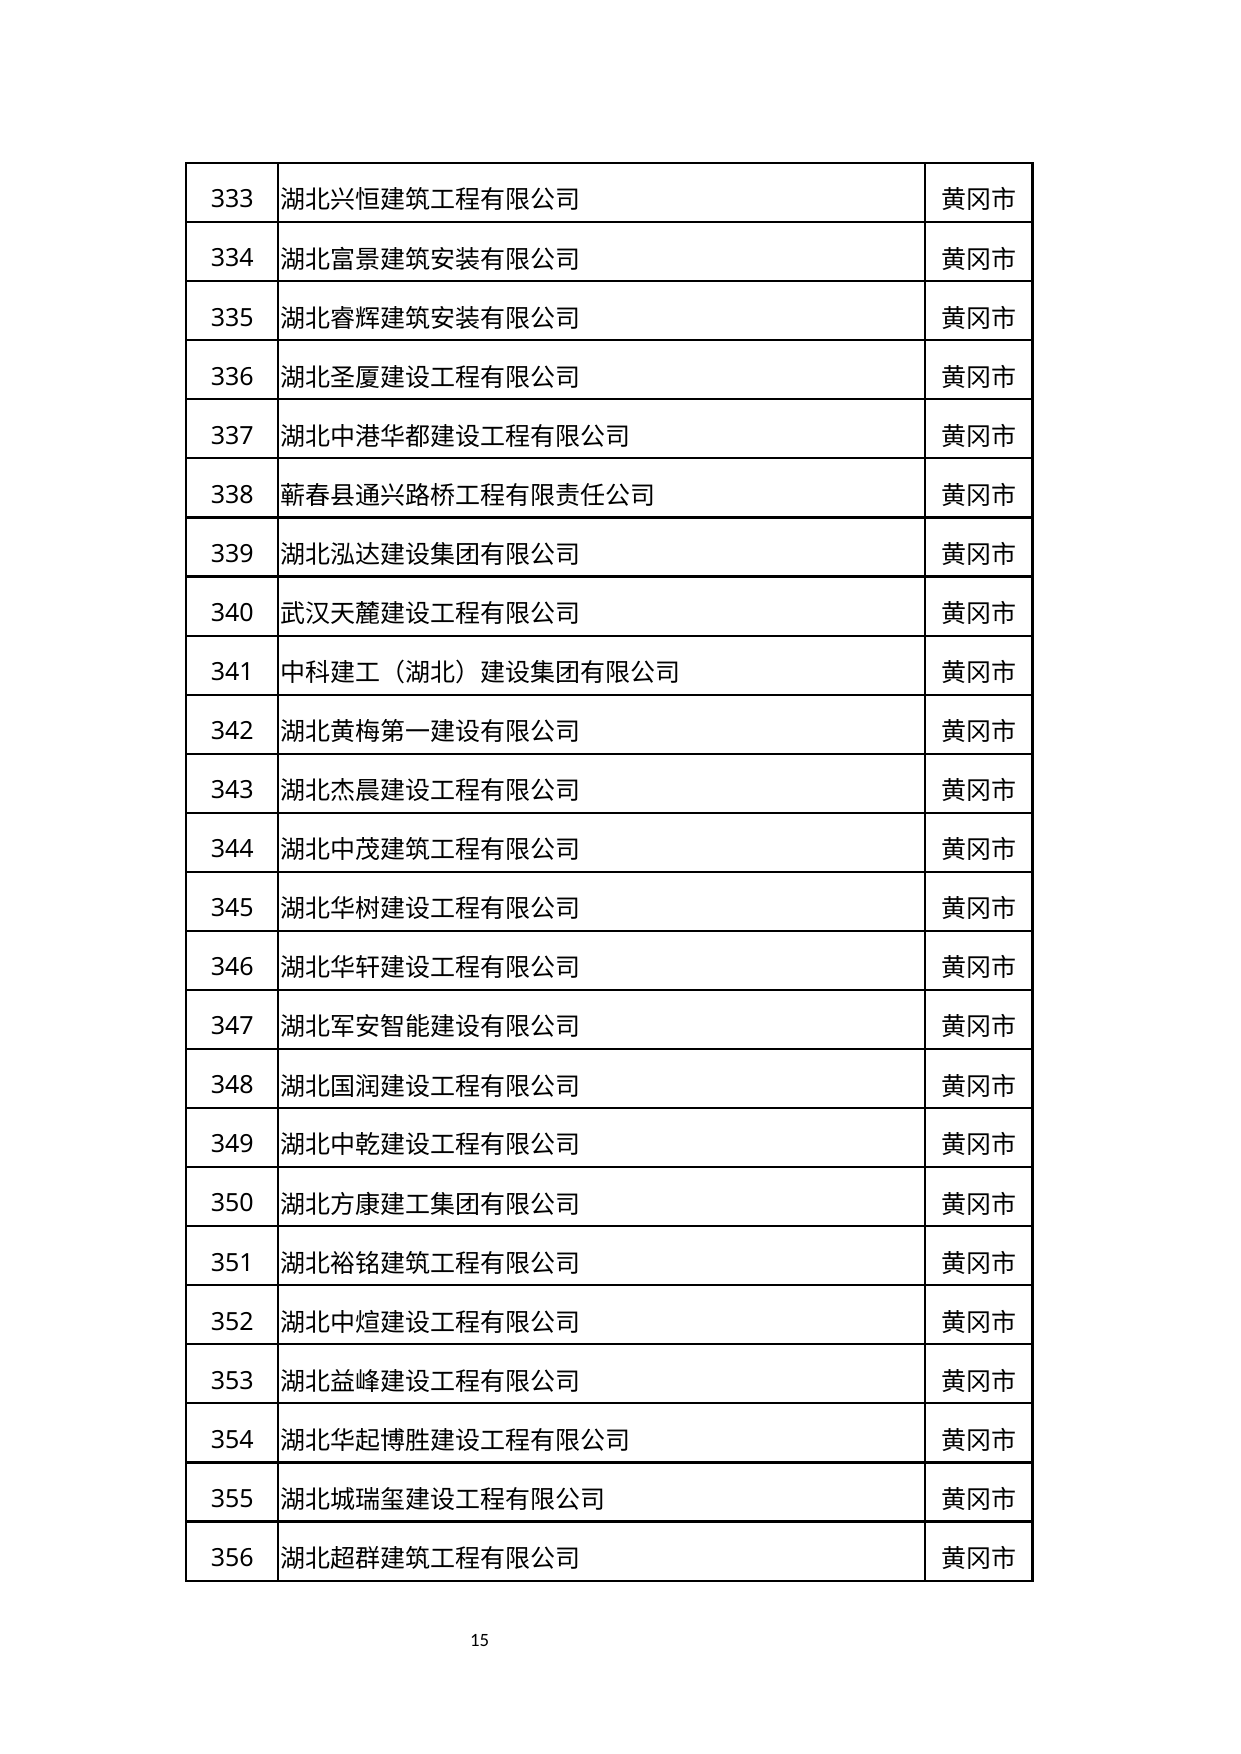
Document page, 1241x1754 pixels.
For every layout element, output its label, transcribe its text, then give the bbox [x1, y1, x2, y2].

table_cell 湖北国润建设工程有限公司 [279, 1050, 924, 1107]
table_cell 黄冈市 [926, 696, 1031, 753]
table_cell 湖北华起博胜建设工程有限公司 [279, 1404, 924, 1461]
table_cell 黄冈市 [926, 1168, 1031, 1225]
table_cell 湖北中港华都建设工程有限公司 [279, 400, 924, 457]
table_cell 339 [187, 519, 277, 575]
table_cell 黄冈市 [926, 1227, 1031, 1284]
table_cell 湖北黄梅第一建设有限公司 [279, 696, 924, 753]
table_cell 黄冈市 [926, 1404, 1031, 1461]
table_cell 342 [187, 696, 277, 753]
table_cell 湖北华轩建设工程有限公司 [279, 932, 924, 989]
table_cell 353 [187, 1345, 277, 1402]
table_cell 武汉天麓建设工程有限公司 [279, 578, 924, 634]
table_cell 湖北城瑞玺建设工程有限公司 [279, 1464, 924, 1520]
table_cell 湖北中乾建设工程有限公司 [279, 1109, 924, 1166]
table_cell 347 [187, 991, 277, 1048]
table_cell 黄冈市 [926, 1109, 1031, 1166]
table_cell 336 [187, 341, 277, 398]
table_cell 350 [187, 1168, 277, 1225]
table_cell 349 [187, 1109, 277, 1166]
table_cell 黄冈市 [926, 755, 1031, 812]
table_cell 湖北杰晨建设工程有限公司 [279, 755, 924, 812]
table_cell 354 [187, 1404, 277, 1461]
table_cell 黄冈市 [926, 164, 1031, 221]
table_cell 340 [187, 578, 277, 634]
table_cell 黄冈市 [926, 932, 1031, 989]
table_cell 湖北超群建筑工程有限公司 [279, 1523, 924, 1579]
table_cell 湖北军安智能建设有限公司 [279, 991, 924, 1048]
table_cell 355 [187, 1464, 277, 1520]
table_cell 黄冈市 [926, 519, 1031, 575]
table_cell 黄冈市 [926, 1523, 1031, 1579]
table_cell 黄冈市 [926, 873, 1031, 930]
table_cell 中科建工（湖北）建设集团有限公司 [279, 637, 924, 693]
table_cell 345 [187, 873, 277, 930]
table_cell 湖北中茂建筑工程有限公司 [279, 814, 924, 871]
table_cell 黄冈市 [926, 991, 1031, 1048]
table_cell 黄冈市 [926, 1286, 1031, 1343]
table_cell 湖北睿辉建筑安装有限公司 [279, 282, 924, 339]
table_cell 湖北圣厦建设工程有限公司 [279, 341, 924, 398]
table_cell 黄冈市 [926, 1050, 1031, 1107]
table_cell 黄冈市 [926, 400, 1031, 457]
table_cell 湖北方康建工集团有限公司 [279, 1168, 924, 1225]
table_cell 341 [187, 637, 277, 693]
table_cell 湖北华树建设工程有限公司 [279, 873, 924, 930]
table_cell 黄冈市 [926, 578, 1031, 634]
table_cell 337 [187, 400, 277, 457]
table_cell 蕲春县通兴路桥工程有限责任公司 [279, 459, 924, 516]
table_cell 湖北中煊建设工程有限公司 [279, 1286, 924, 1343]
table_cell 346 [187, 932, 277, 989]
table_cell 黄冈市 [926, 223, 1031, 280]
table_cell 湖北裕铭建筑工程有限公司 [279, 1227, 924, 1284]
table_cell 333 [187, 164, 277, 221]
table_cell 黄冈市 [926, 459, 1031, 516]
table_cell 335 [187, 282, 277, 339]
table_cell 黄冈市 [926, 814, 1031, 871]
table_cell 黄冈市 [926, 282, 1031, 339]
table_cell 黄冈市 [926, 637, 1031, 693]
table_cell 黄冈市 [926, 1345, 1031, 1402]
table_cell 343 [187, 755, 277, 812]
table_cell 黄冈市 [926, 1464, 1031, 1520]
table_cell 湖北兴恒建筑工程有限公司 [279, 164, 924, 221]
table_cell 黄冈市 [926, 341, 1031, 398]
table_cell 湖北泓达建设集团有限公司 [279, 519, 924, 575]
table_cell 348 [187, 1050, 277, 1107]
table_cell 湖北富景建筑安装有限公司 [279, 223, 924, 280]
table_cell 338 [187, 459, 277, 516]
table_cell 334 [187, 223, 277, 280]
table_cell 湖北益峰建设工程有限公司 [279, 1345, 924, 1402]
table_cell 351 [187, 1227, 277, 1284]
table_cell 344 [187, 814, 277, 871]
table_cell 356 [187, 1523, 277, 1579]
table_cell 352 [187, 1286, 277, 1343]
